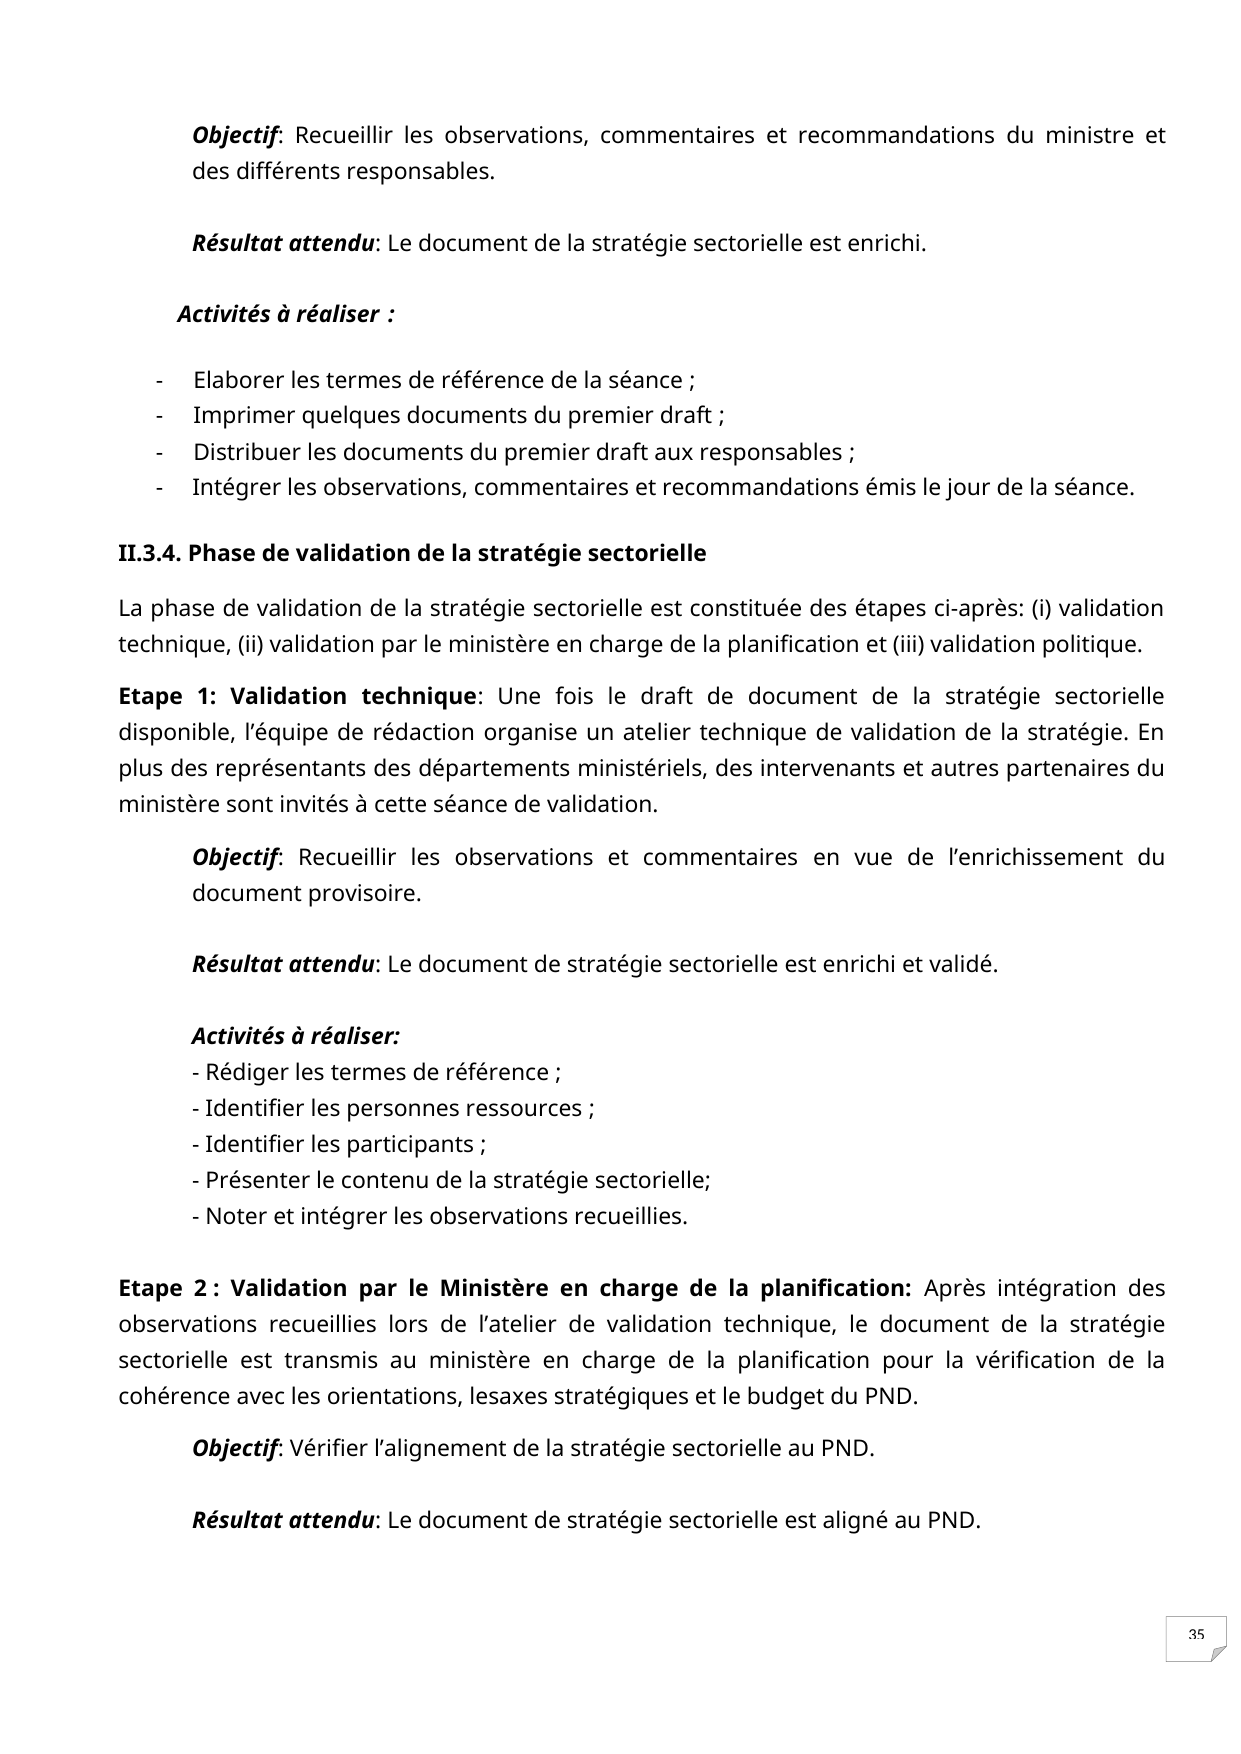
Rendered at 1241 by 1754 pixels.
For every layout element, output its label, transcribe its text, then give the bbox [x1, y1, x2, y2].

text - Identifier les participants ; [192, 1128, 1166, 1159]
text - Noter et intégrer les observations recueillies. [192, 1200, 1166, 1231]
text Etape 1: Validation technique: Une fois le draft de document de la stratégie sectorielle disponible, l’équipe de rédaction organise un atelier technique de validation de la stratégie. En plus des représentants des départements ministériels, des intervenants et autres partenaires du ministère sont invités à cette séance de validation. [118, 680, 1166, 819]
text Résultat attendu: Le document de stratégie sectorielle est enrichi et validé. [192, 948, 1166, 980]
subtitle II.3.4. Phase de validation de la stratégie sectorielle [118, 536, 1166, 568]
text Objectif: Recueillir les observations et commentaires en vue de l’enrichissement du document provisoire. [192, 841, 1166, 908]
text La phase de validation de la stratégie sectorielle est constituée des étapes ci-après: (i) validation technique, (ii) validation par le ministère en charge de la planification et (iii) validation politique. [118, 592, 1166, 659]
text Résultat attendu: Le document de la stratégie sectorielle est enrichi. [192, 227, 1166, 258]
text - Rédiger les termes de référence ; [192, 1056, 1166, 1087]
list Elaborer les termes de référence de la séance ; [156, 363, 1166, 395]
list Distribuer les documents du premier draft aux responsables ; [156, 435, 1166, 467]
text Etape 2 : Validation par le Ministère en charge de la planification: Après intégration des observations recueillies lors de l’atelier de validation technique, le document de la stratégie sectorielle est transmis au ministère en charge de la planification pour la vérification de la cohérence avec les orientations, lesaxes stratégiques et le budget du PND. [118, 1272, 1166, 1411]
text Résultat attendu: Le document de stratégie sectorielle est aligné au PND. [192, 1504, 1166, 1535]
text Activités à réaliser : [118, 298, 1166, 330]
text Objectif: Vérifier l’alignement de la stratégie sectorielle au PND. [192, 1432, 1166, 1463]
text - Identifier les personnes ressources ; [192, 1092, 1166, 1123]
list Intégrer les observations, commentaires et recommandations émis le jour de la séance. [156, 471, 1166, 503]
list Imprimer quelques documents du premier draft ; [156, 399, 1166, 431]
text Objectif: Recueillir les observations, commentaires et recommandations du ministre et des différents responsables. [192, 119, 1166, 186]
text Activités à réaliser: [192, 1020, 1166, 1052]
text - Présenter le contenu de la stratégie sectorielle; [192, 1164, 1166, 1195]
